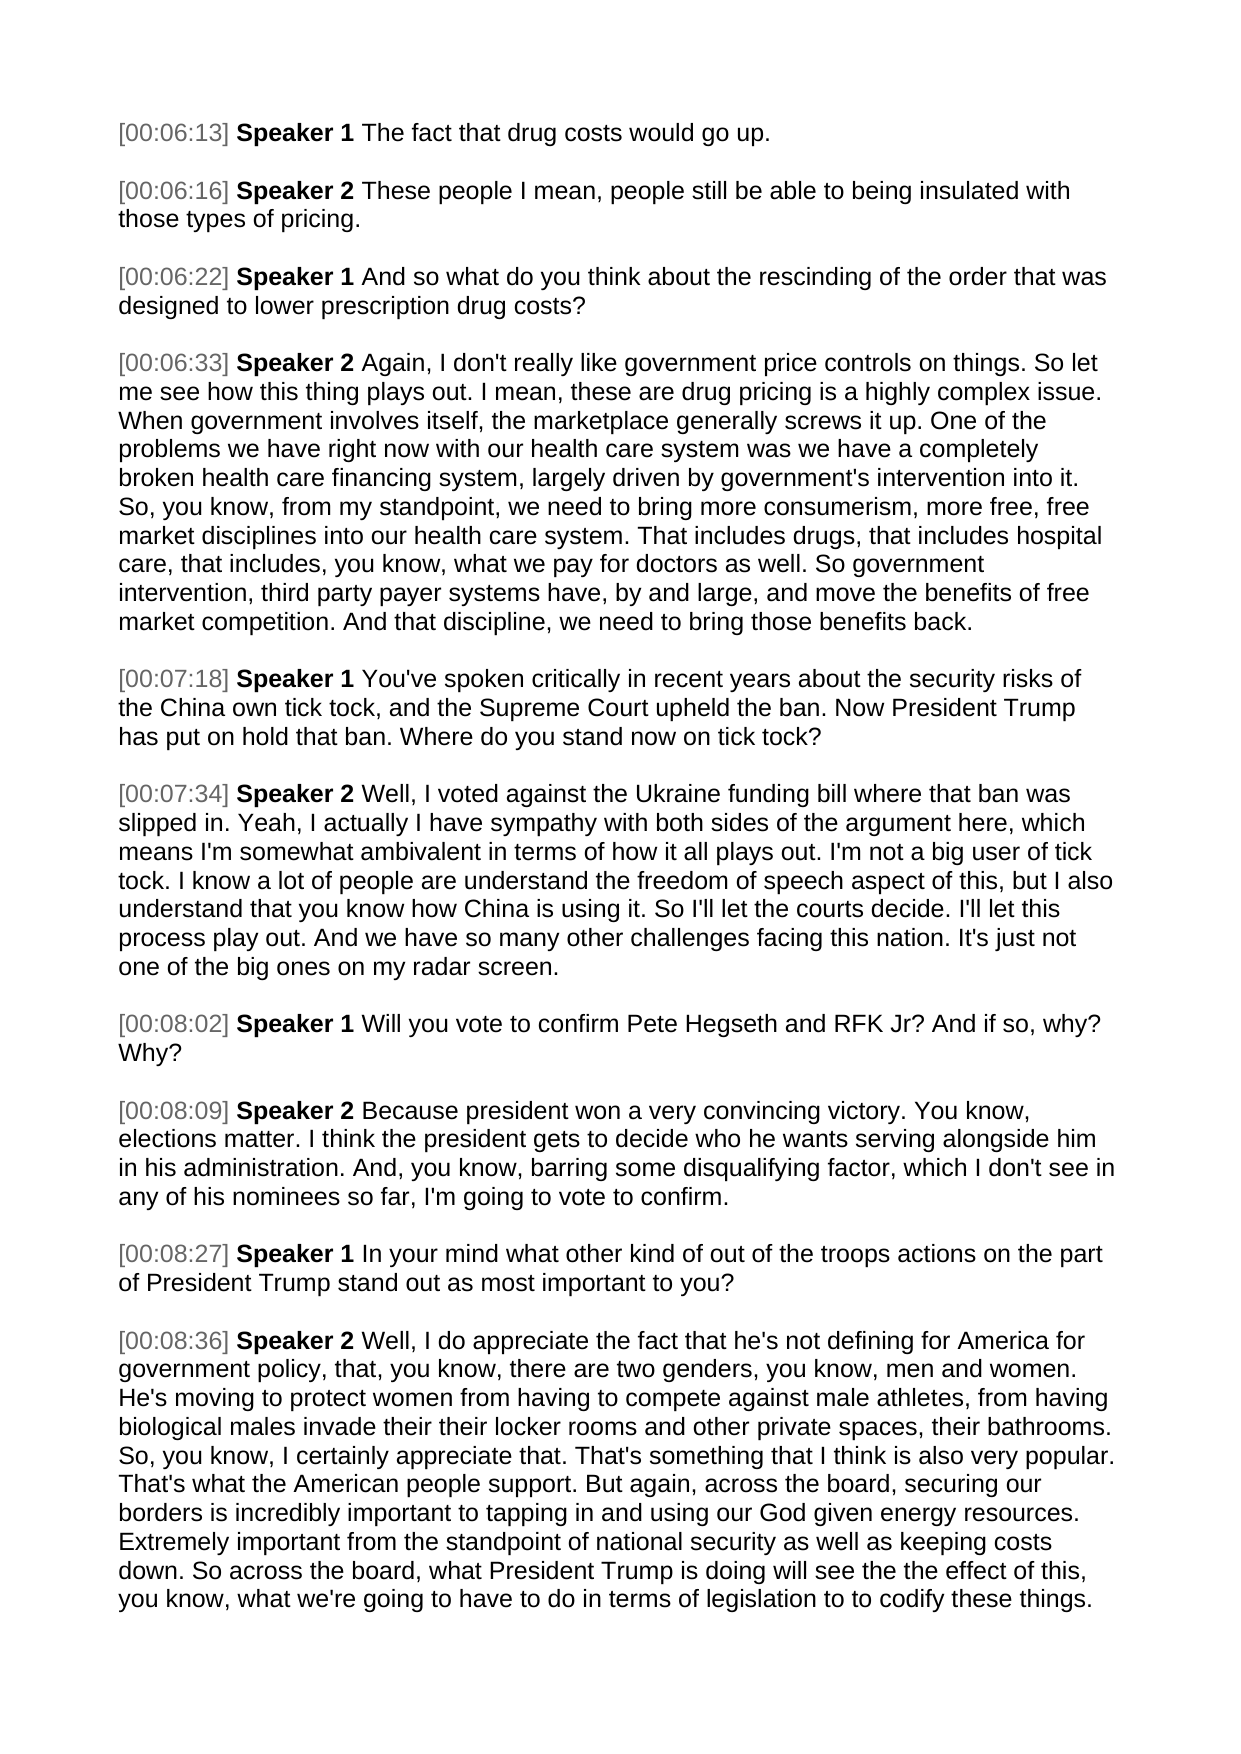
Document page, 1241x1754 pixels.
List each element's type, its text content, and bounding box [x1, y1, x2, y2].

text [00:07:18] Speaker 1 You've spoken critically in recent years about the security risks of the China own tick tock, and the Supreme Court upheld the ban. Now President Trump has put on hold that ban. Where do you stand now on tick tock? [118, 664, 1122, 751]
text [118, 1326, 1122, 1613]
text [00:06:16] Speaker 2 These people I mean, people still be able to being insulated with those types of pricing. [118, 176, 1122, 233]
text [00:07:34] Speaker 2 Well, I voted against the Ukraine funding bill where that ban was slipped in. Yeah, I actually I have sympathy with both sides of the argument here, which means I'm somewhat ambivalent in terms of how it all plays out. I'm not a big user of tick tock. I know a lot of people are understand the freedom of speech aspect of this, but I also understand that you know how China is using it. So I'll let the courts decide. I'll let this process play out. And we have so many other challenges facing this nation. It's just not one of the big ones on my radar screen. [118, 779, 1122, 981]
text [00:08:02] Speaker 1 Will you vote to confirm Pete Hegseth and RFK Jr? And if so, why? Why? [118, 1009, 1122, 1067]
text [00:08:09] Speaker 2 Because president won a very convincing victory. You know, elections matter. I think the president gets to decide who he wants serving alongside him in his administration. And, you know, barring some disqualifying factor, which I don't see in any of his nominees so far, I'm going to vote to confirm. [118, 1096, 1122, 1211]
text [00:06:22] Speaker 1 And so what do you think about the rescinding of the order that was designed to lower prescription drug costs? [118, 262, 1122, 319]
text [00:06:33] Speaker 2 Again, I don't really like government price controls on things. So let me see how this thing plays out. I mean, these are drug pricing is a highly complex issue. When government involves itself, the marketplace generally screws it up. One of the problems we have right now with our health care system was we have a completely broken health care financing system, largely driven by government's intervention into it. So, you know, from my standpoint, we need to bring more consumerism, more free, free market disciplines into our health care system. That includes drugs, that includes hospital care, that includes, you know, what we pay for doctors as well. So government intervention, third party payer systems have, by and large, and move the benefits of free market competition. And that discipline, we need to bring those benefits back. [118, 348, 1122, 636]
text [00:06:13] Speaker 1 The fact that drug costs would go up. [118, 118, 1122, 147]
text [00:08:27] Speaker 1 In your mind what other kind of out of the troops actions on the part of President Trump stand out as most important to you? [118, 1239, 1122, 1297]
